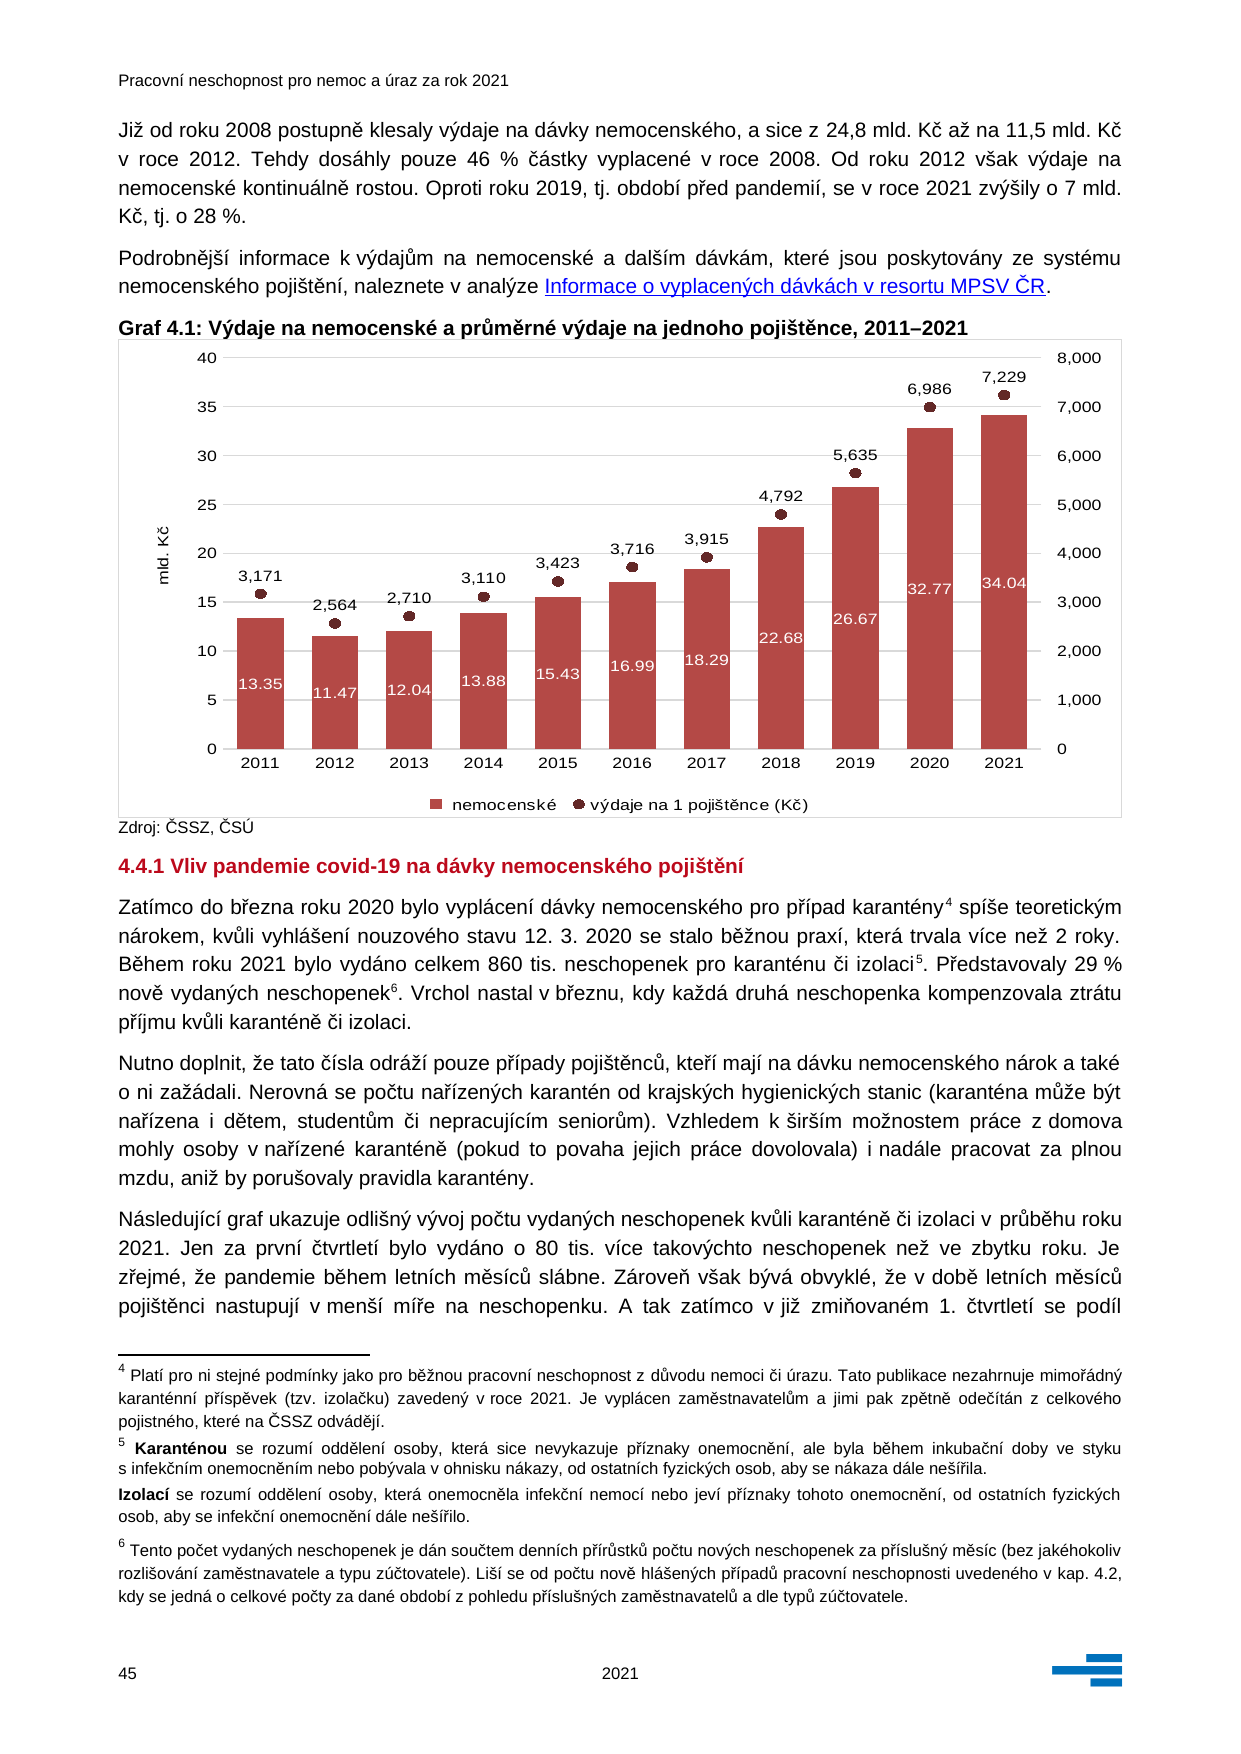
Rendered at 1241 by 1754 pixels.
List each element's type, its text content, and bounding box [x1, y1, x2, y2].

text Nutno doplnit, že tato čísla odráží pouze případy pojištěnců, kteří mají na dávku nemocenského nárok a také o ni zažádali. Nerovná se počtu nařízených karantén od krajských hygienických stanic (karanténa může být nařízena i dětem, studentům či nepracujícím seniorům). Vzhledem k širším možnostem práce z domova mohly osoby v nařízené karanténě (pokud to povaha jejich práce dovolovala) i nadále pracovat za plnou mzdu, aniž by porušovaly pravidla karantény. [118, 1051, 1122, 1190]
text Podrobnější informace k výdajům na nemocenské a dalším dávkám, které jsou poskytovány ze systému nemocenského pojištění, naleznete v analýze Informace o vyplacených dávkách v resortu MPSV ČR. [118, 246, 1122, 298]
text Již od roku 2008 postupně klesaly výdaje na dávky nemocenského, a sice z 24,8 mld. Kč až na 11,5 mld. Kč v roce 2012. Tehdy dosáhly pouze 46 % částky vyplacené v roce 2008. Od roku 2012 však výdaje na nemocenské kontinuálně rostou. Oproti roku 2019, tj. období před pandemií, se v roce 2021 zvýšily o 7 mld. Kč, tj. o 28 %. [118, 118, 1122, 228]
text Zatímco do března roku 2020 bylo vyplácení dávky nemocenského pro případ karantény spíše teoretickým nárokem, kvůli vyhlášení nouzového stavu 12. 3. 2020 se stalo běžnou praxí, která trvala více než 2 roky. Během roku 2021 bylo vydáno celkem 860 tis. neschopenek pro karanténu či izolaci. Představovaly 29 % nově vydaných neschopenek. Vrchol nastal v březnu, kdy každá druhá neschopenka kompenzovala ztrátu příjmu kvůli karanténě či izolaci. [118, 895, 1122, 1034]
text Graf 4.1: Výdaje na nemocenské a průměrné výdaje na jednoho pojištěnce, 2011–2021 [118, 316, 1122, 339]
subtitle 4.4.1 Vliv pandemie covid-19 na dávky nemocenského pojištění [118, 853, 1122, 877]
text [118, 1207, 1122, 1317]
text Zdroj: ČSSZ, ČSÚ [118, 818, 1122, 837]
picture [1051, 1653, 1123, 1687]
